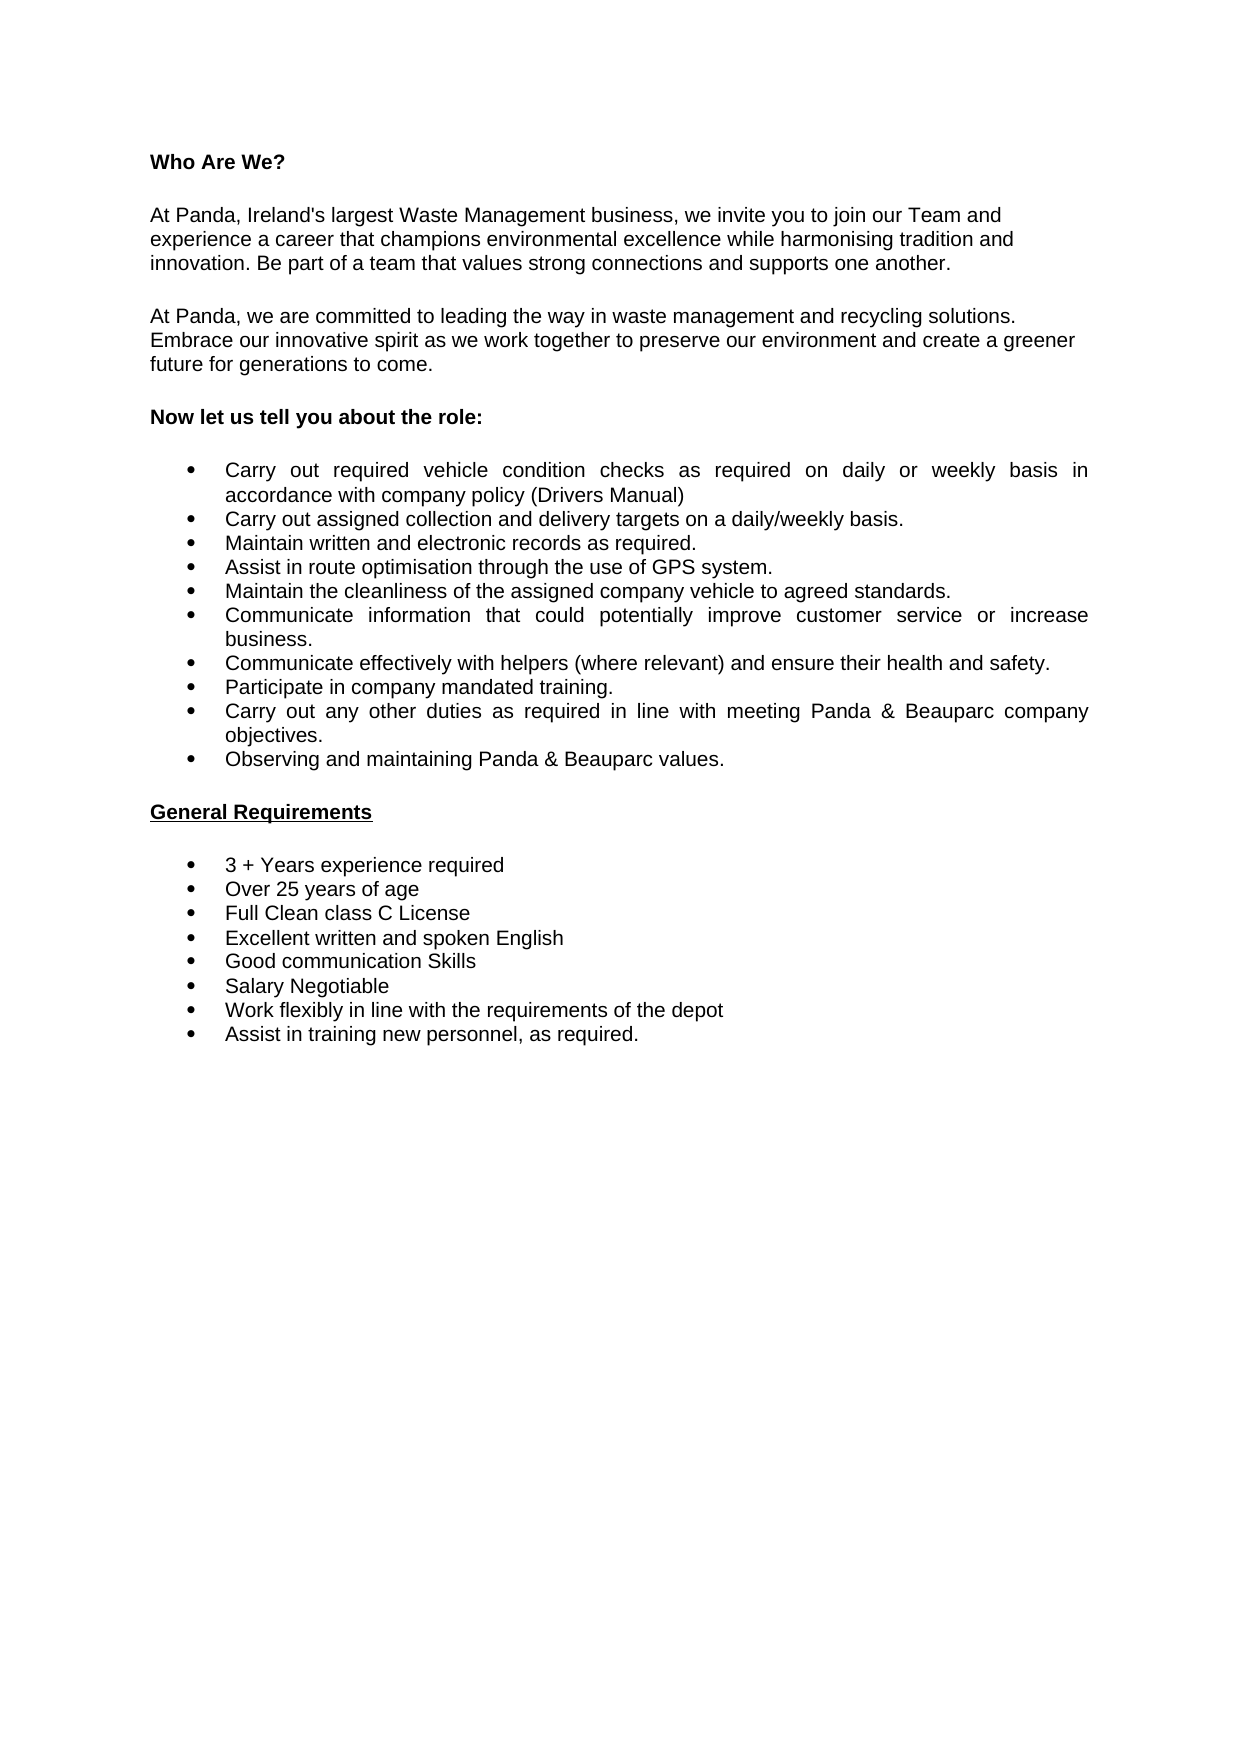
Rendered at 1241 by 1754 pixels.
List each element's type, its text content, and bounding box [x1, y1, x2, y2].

list Carry out required vehicle condition checks as required on daily or weekly basis in accordance with company policy (Drivers Manual) [187, 458, 1090, 506]
text General Requirements [150, 800, 1090, 824]
list Full Clean class C License [187, 901, 1090, 925]
list Carry out assigned collection and delivery targets on a daily/weekly basis. [187, 506, 1090, 530]
text Now let us tell you about the role: [150, 405, 1090, 429]
list Good communication Skills [187, 949, 1090, 973]
list Over 25 years of age [187, 877, 1090, 901]
text Who Are We? [150, 150, 1090, 174]
list Work flexibly in line with the requirements of the depot [187, 997, 1090, 1022]
list Communicate effectively with helpers (where relevant) and ensure their health and safety. [187, 651, 1090, 675]
list Maintain the cleanliness of the assigned company vehicle to agreed standards. [187, 578, 1090, 603]
list Communicate information that could potentially improve customer service or increase business. [187, 603, 1090, 651]
list Maintain written and electronic records as required. [187, 530, 1090, 554]
list 3 + Years experience required [187, 853, 1090, 877]
text At Panda, Ireland's largest Waste Management business, we invite you to join our Team and experience a career that champions environmental excellence while harmonising tradition and innovation. Be part of a team that values strong connections and supports one another. [150, 203, 1090, 275]
text At Panda, we are committed to leading the way in waste management and recycling solutions. Embrace our innovative spirit as we work together to preserve our environment and create a greener future for generations to come. [150, 304, 1090, 376]
list Carry out any other duties as required in line with meeting Panda & Beauparc company objectives. [187, 699, 1090, 747]
list Participate in company mandated training. [187, 675, 1090, 699]
list Assist in training new personnel, as required. [187, 1022, 1090, 1046]
list Assist in route optimisation through the use of GPS system. [187, 554, 1090, 578]
list Excellent written and spoken English [187, 925, 1090, 949]
list Salary Negotiable [187, 973, 1090, 997]
list Observing and maintaining Panda & Beauparc values. [187, 747, 1090, 771]
